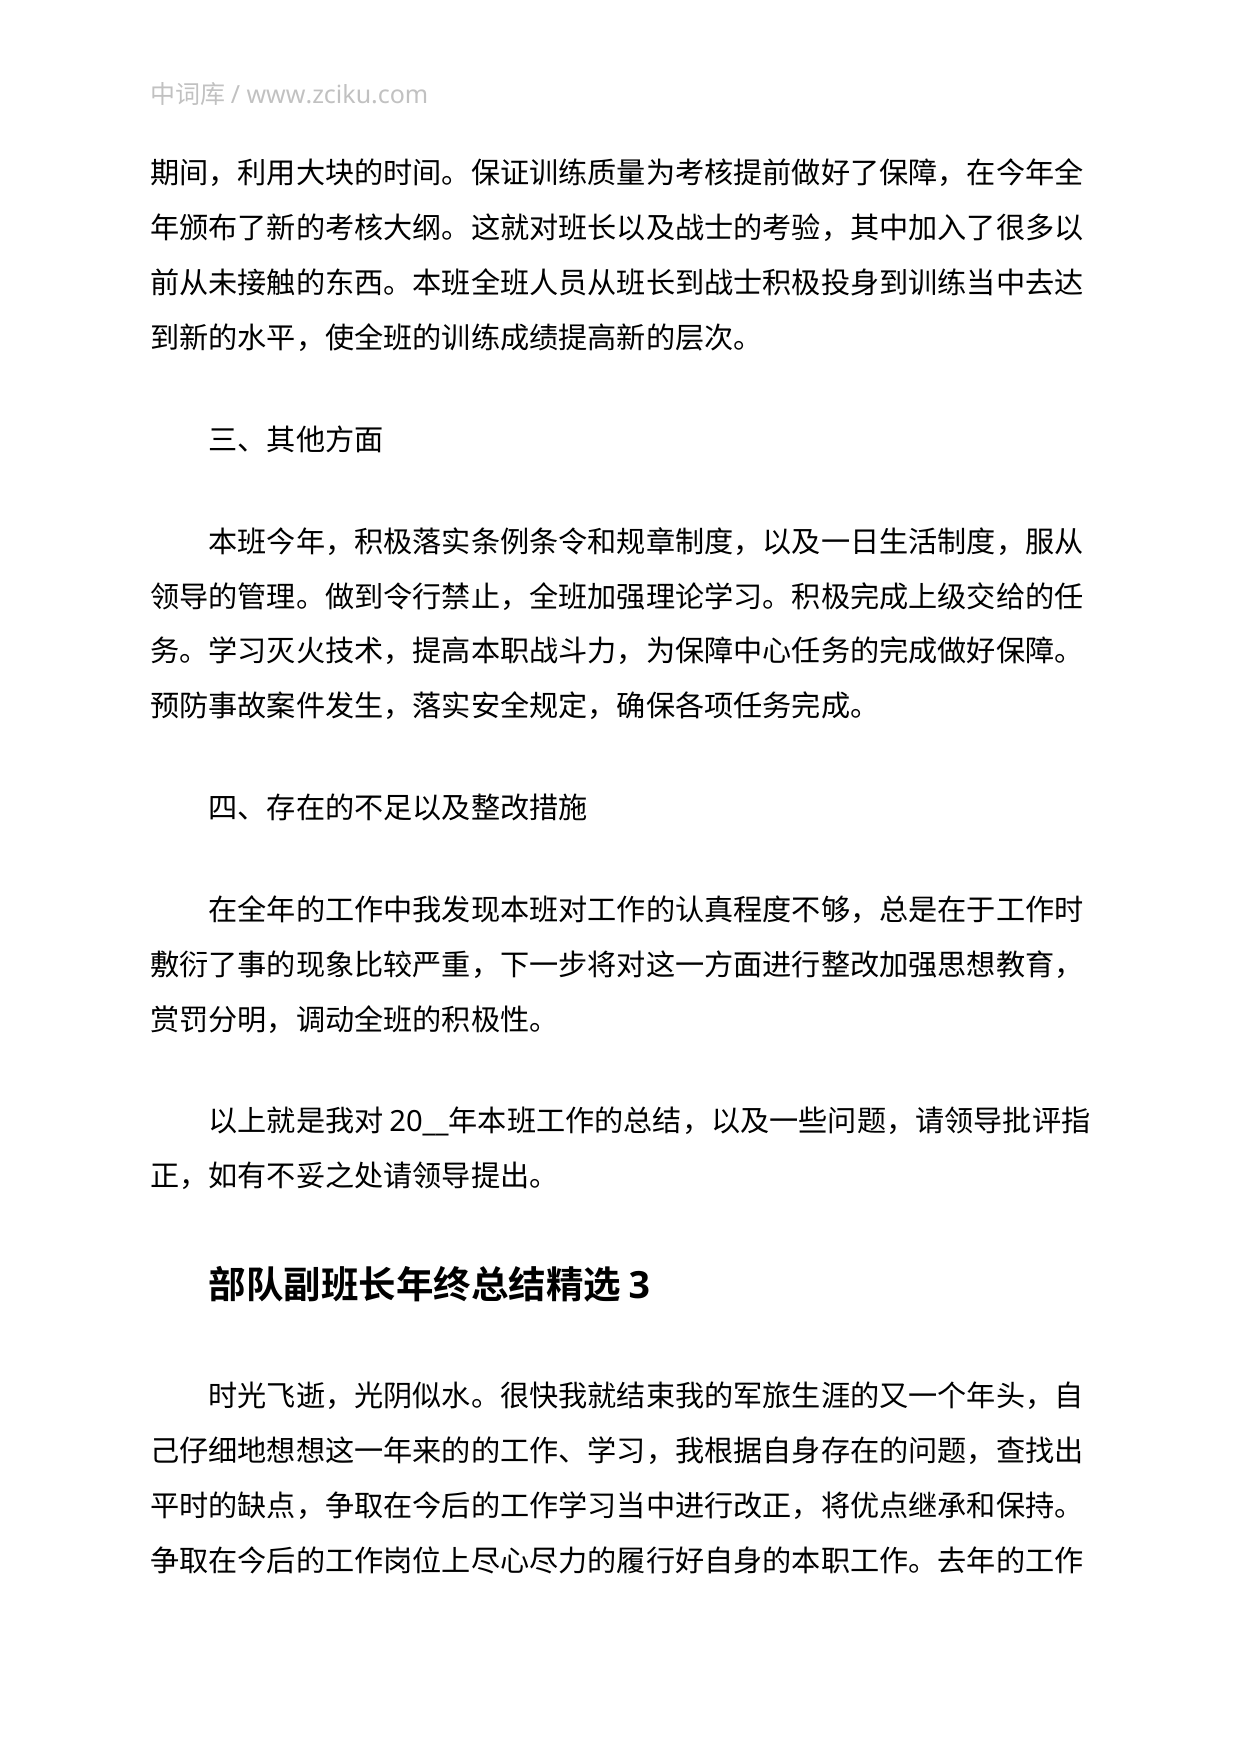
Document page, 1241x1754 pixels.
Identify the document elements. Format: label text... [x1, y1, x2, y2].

text 三、其他方面 [150, 416, 1090, 459]
text 在全年的工作中我发现本班对工作的认真程度不够，总是在于工作时敷衍了事的现象比较严重，下一步将对这一方面进行整改加强思想教育，赏罚分明，调动全班的积极性。 [150, 886, 1090, 1038]
text 四、存在的不足以及整改措施 [150, 785, 1090, 827]
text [150, 1372, 1090, 1579]
text 部队副班长年终总结精选3 [150, 1255, 1090, 1309]
text 以上就是我对20__年本班工作的总结，以及一些问题，请领导批评指正，如有不妥之处请领导提出。 [150, 1098, 1090, 1195]
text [150, 150, 1090, 357]
text 本班今年，积极落实条例条令和规章制度，以及一日生活制度，服从领导的管理。做到令行禁止，全班加强理论学习。积极完成上级交给的任务。学习灭火技术，提高本职战斗力，为保障中心任务的完成做好保障。预防事故案件发生，落实安全规定，确保各项任务完成。 [150, 518, 1090, 725]
